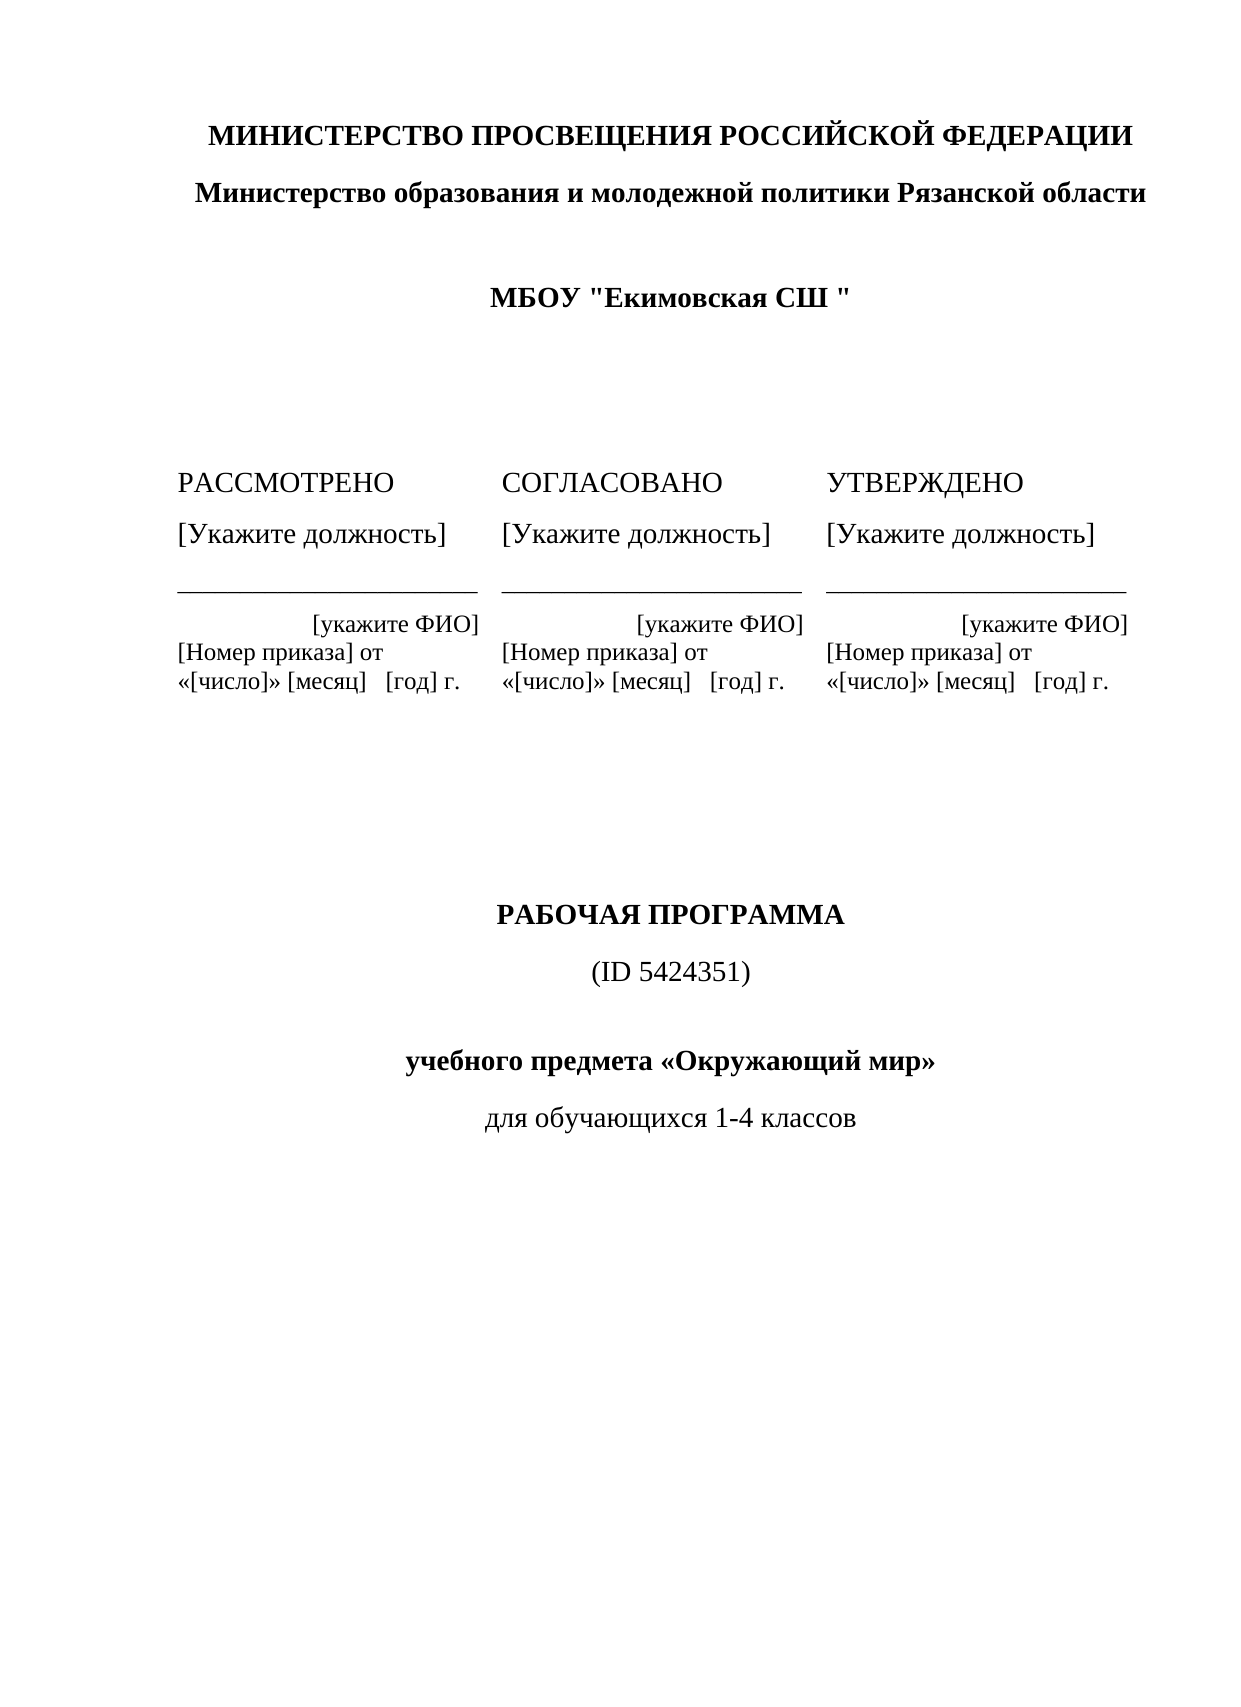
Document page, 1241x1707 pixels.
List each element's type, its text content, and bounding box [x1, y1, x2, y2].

text Министерство образования и молодежной политики Рязанской области [190, 175, 1152, 209]
text МБОУ "Екимовская СШ " [190, 280, 1152, 313]
table_header РАССМОТРЕНО [Укажите должность] ________________________ [укажите ФИО] [Номер приказа] от «[число]» [месяц] [год] г. [166, 465, 490, 736]
text (ID 5424351) [190, 954, 1152, 988]
text РАБОЧАЯ ПРОГРАММА [190, 897, 1152, 931]
text МИНИСТЕРСТВО ПРОСВЕЩЕНИЯ РОССИЙСКОЙ ФЕДЕРАЦИИ [190, 118, 1152, 152]
text для обучающихся 1-4 классов [190, 1100, 1152, 1134]
text учебного предмета «Окружающий мир» [190, 1043, 1152, 1077]
table_header УТВЕРЖДЕНО [Укажите должность] ________________________ [укажите ФИО] [Номер приказа] от «[число]» [месяц] [год] г. [815, 465, 1139, 736]
table_header СОГЛАСОВАНО [Укажите должность] ________________________ [укажите ФИО] [Номер приказа] от «[число]» [месяц] [год] г. [490, 465, 815, 736]
